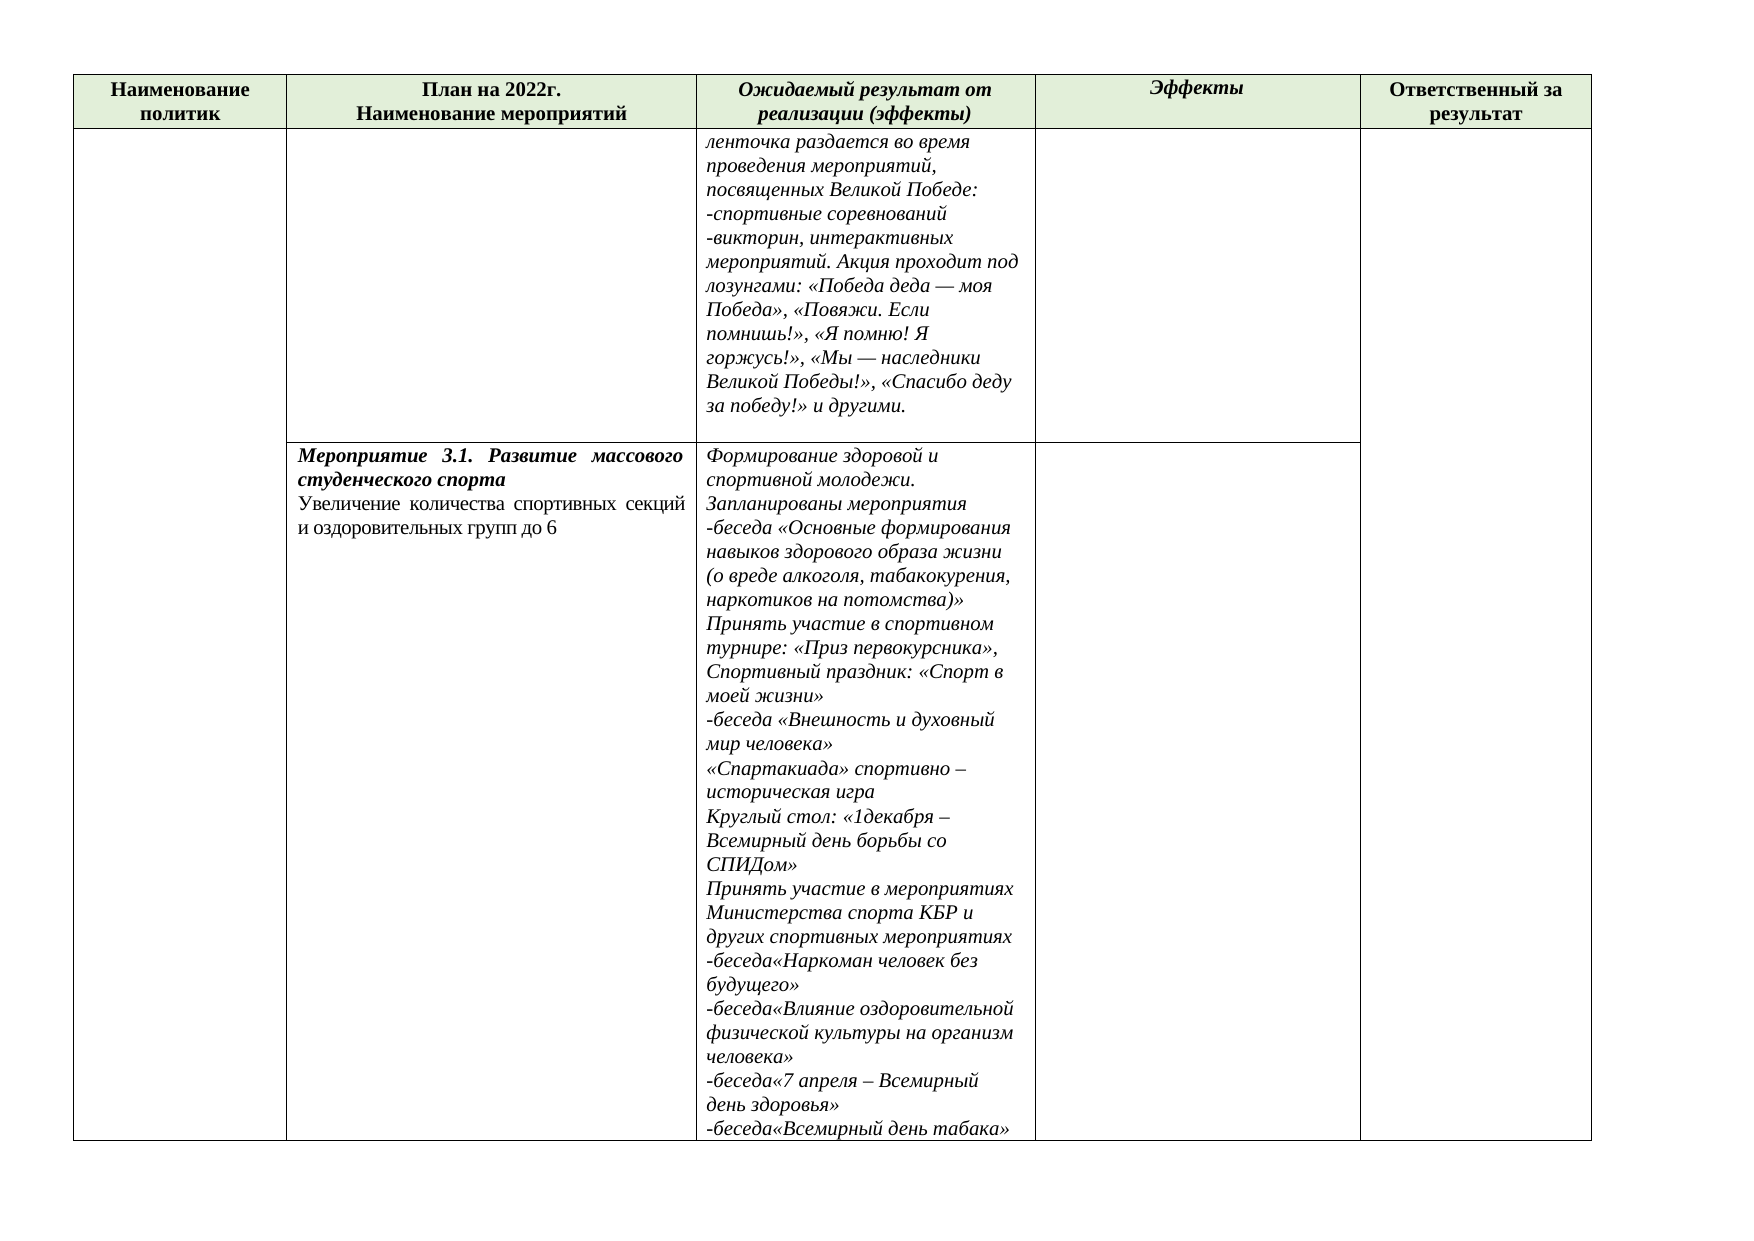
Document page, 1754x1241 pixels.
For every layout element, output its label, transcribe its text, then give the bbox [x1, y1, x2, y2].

table_cell Формирование здоровой и спортивной молодежи. Запланированы мероприятия -беседа «Основные формирования навыков здорового образа жизни (о вреде алкоголя, табакокурения, наркотиков на потомства)» Принять участие в спортивном турнире: «Приз первокурсника», Спортивный праздник: «Спорт в моей жизни» -беседа «Внешность и духовный мир человека» «Спартакиада» спортивно – историческая игра Круглый стол: «1декабря – Всемирный день борьбы со СПИДом» Принять участие в мероприятиях Министерства спорта КБР и других спортивных мероприятиях -беседа«Наркоман человек без будущего» -беседа«Влияние оздоровительной физической культуры на организм человека» -беседа«7 апреля – Всемирный день здоровья» -беседа«Всемирный день табака» [697, 443, 1035, 1140]
table_header Ожидаемый результат от реализации (эффекты) [697, 75, 1035, 128]
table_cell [287, 129, 696, 442]
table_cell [697, 129, 1035, 442]
table_header Ответственный за результат [1361, 75, 1591, 128]
table_header Наименование политик [74, 75, 286, 128]
table_header Эффекты [1036, 75, 1360, 128]
table_header План на 2022г. Наименование мероприятий [287, 75, 696, 128]
table_cell [1036, 443, 1360, 1140]
table_cell Мероприятие 3.1. Развитие массового студенческого спорта Увеличение количества спортивных секций и оздоровительных групп до 6 [287, 443, 696, 1140]
